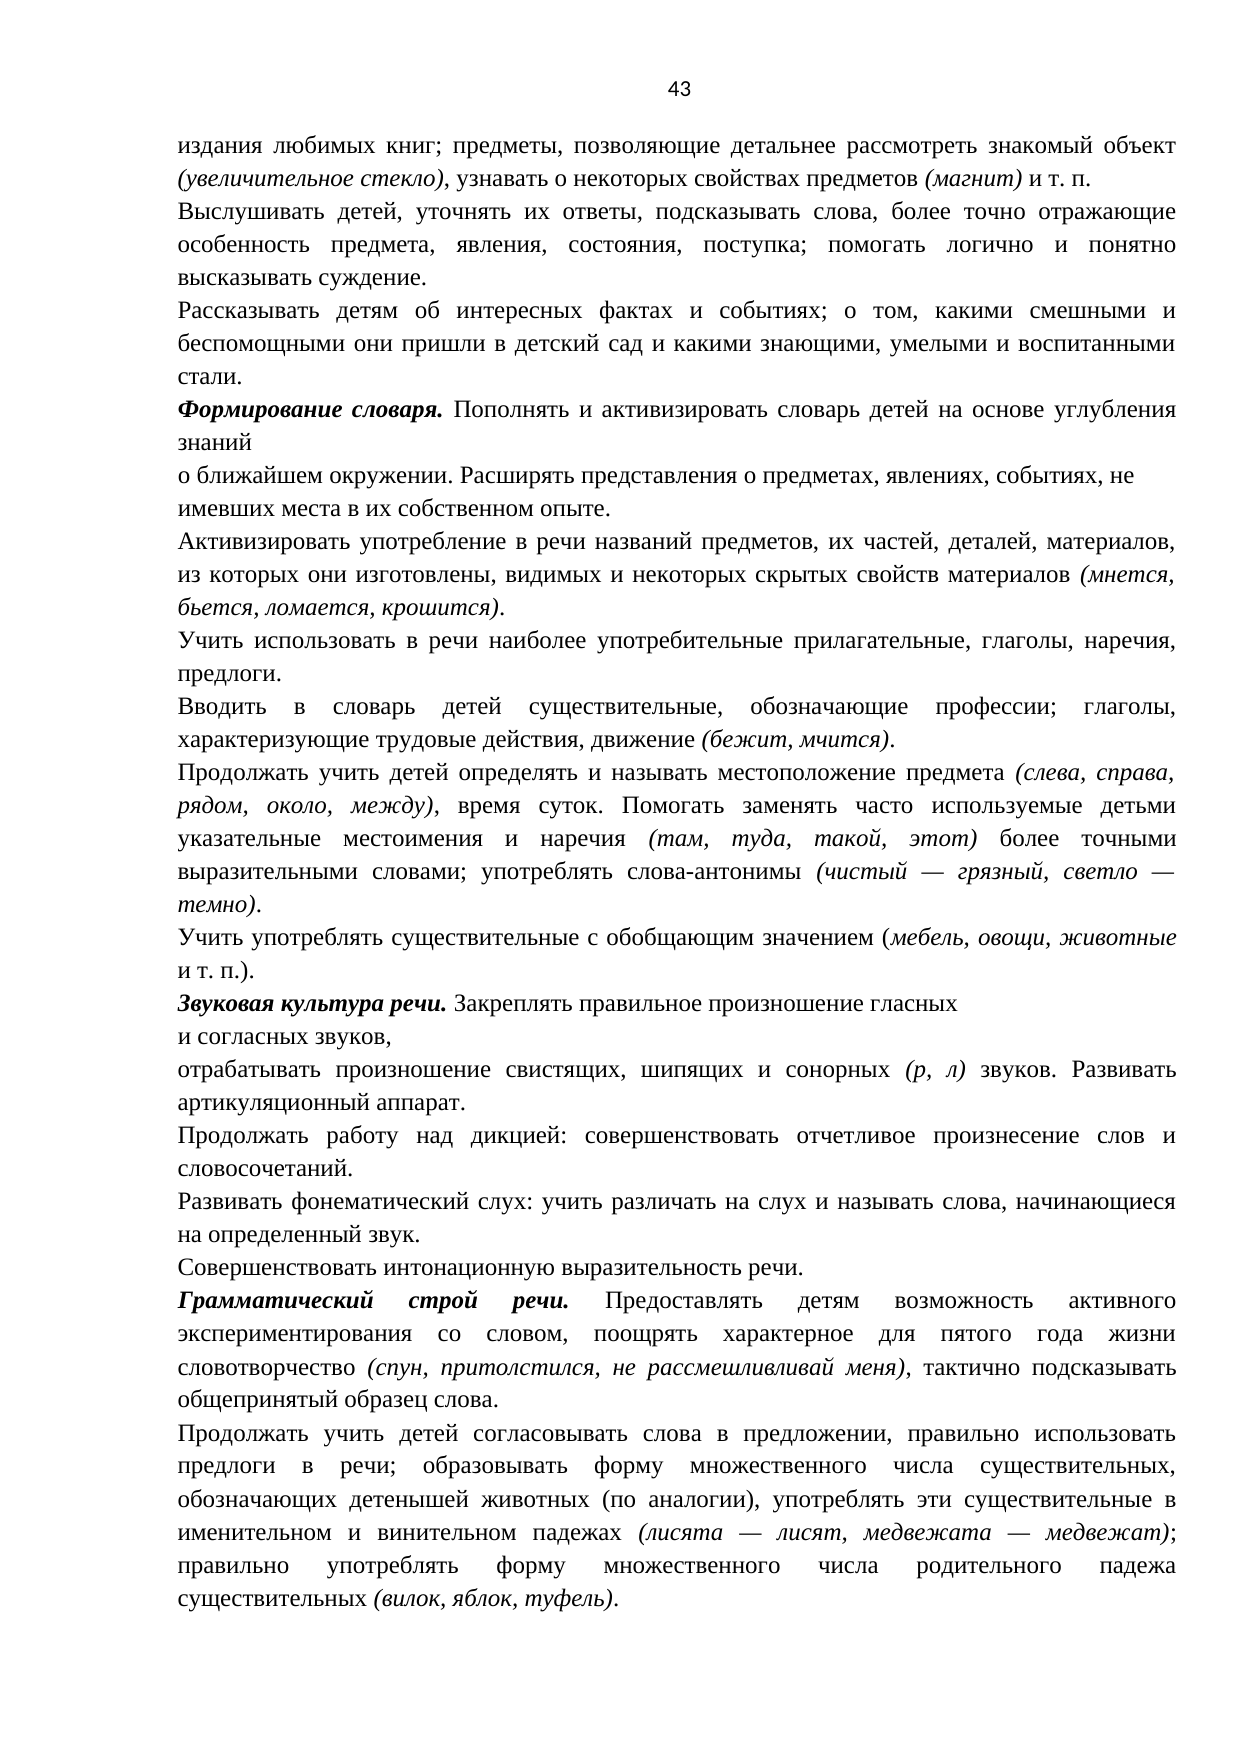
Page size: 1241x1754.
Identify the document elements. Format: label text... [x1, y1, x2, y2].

text Учить употреблять существительные с обобщающим значением (мебель, овощи, животные и т. п.). [177, 922, 1177, 984]
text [177, 130, 1177, 192]
text Продолжать работу над дикцией: совершенствовать отчетливое произнесение слов и словосочетаний. [177, 1120, 1177, 1182]
text отрабатывать произношение свистящих, шипящих и сонорных (р, л) звуков. Развивать артикуляционный аппарат. [177, 1054, 1177, 1116]
text Рассказывать детям об интересных фактах и событиях; о том, какими смешными и беспомощными они пришли в детский сад и какими знающими, умелыми и воспитанными стали. [177, 295, 1177, 390]
text Учить использовать в речи наиболее употребительные прилагательные, глаголы, наречия, предлоги. [177, 625, 1177, 687]
text Звуковая культура речи. Закреплять правильное произношение гласных [178, 988, 1177, 1017]
text Активизировать употребление в речи названий предметов, их частей, деталей, материалов, из которых они изготовлены, видимых и некоторых скрытых свойств материалов (мнется, бьется, ломается, крошится). [177, 526, 1177, 621]
text о ближайшем окружении. Расширять представления о предметах, явлениях, событиях, не [178, 460, 1177, 489]
text Формирование словаря. Пополнять и активизировать словарь детей на основе углубления знаний [177, 394, 1177, 456]
text имевших места в их собственном опыте. [178, 493, 1177, 522]
text Вводить в словарь детей существительные, обозначающие профессии; глаголы, характеризующие трудовые действия, движение (бежит, мчится). [177, 691, 1177, 753]
text Выслушивать детей, уточнять их ответы, подсказывать слова, более точно отражающие особенность предмета, явления, состояния, поступка; помогать логично и понятно высказывать суждение. [177, 196, 1177, 291]
text Грамматический строй речи. Предоставлять детям возможность активного экспериментирования со словом, поощрять характерное для пятого года жизни словотворчество (спун, притолстился, не рассмешливливай меня), тактично подсказывать общепринятый образец слова. [177, 1286, 1177, 1413]
text и согласных звуков, [177, 1021, 1177, 1050]
text Продолжать учить детей определять и называть местоположение предмета (слева, справа, рядом, около, между), время суток. Помогать заменять часто используемые детьми указательные местоимения и наречия (там, туда, такой, этот) более точными выразительными словами; употреблять слова-антонимы (чистый — грязный, светло — темно). [177, 757, 1177, 918]
text Развивать фонематический слух: учить различать на слух и называть слова, начинающиеся на определенный звук. [177, 1186, 1177, 1248]
text Продолжать учить детей согласовывать слова в предложении, правильно использовать предлоги в речи; образовывать форму множественного числа существительных, обозначающих детенышей животных (по аналогии), употреблять эти существительные в именительном и винительном падежах (лисята — лисят, медвежата — медвежат); правильно употреблять форму множественного числа родительного падежа существительных (вилок, яблок, туфель). [177, 1418, 1177, 1611]
text Совершенствовать интонационную выразительность речи. [177, 1252, 1177, 1281]
